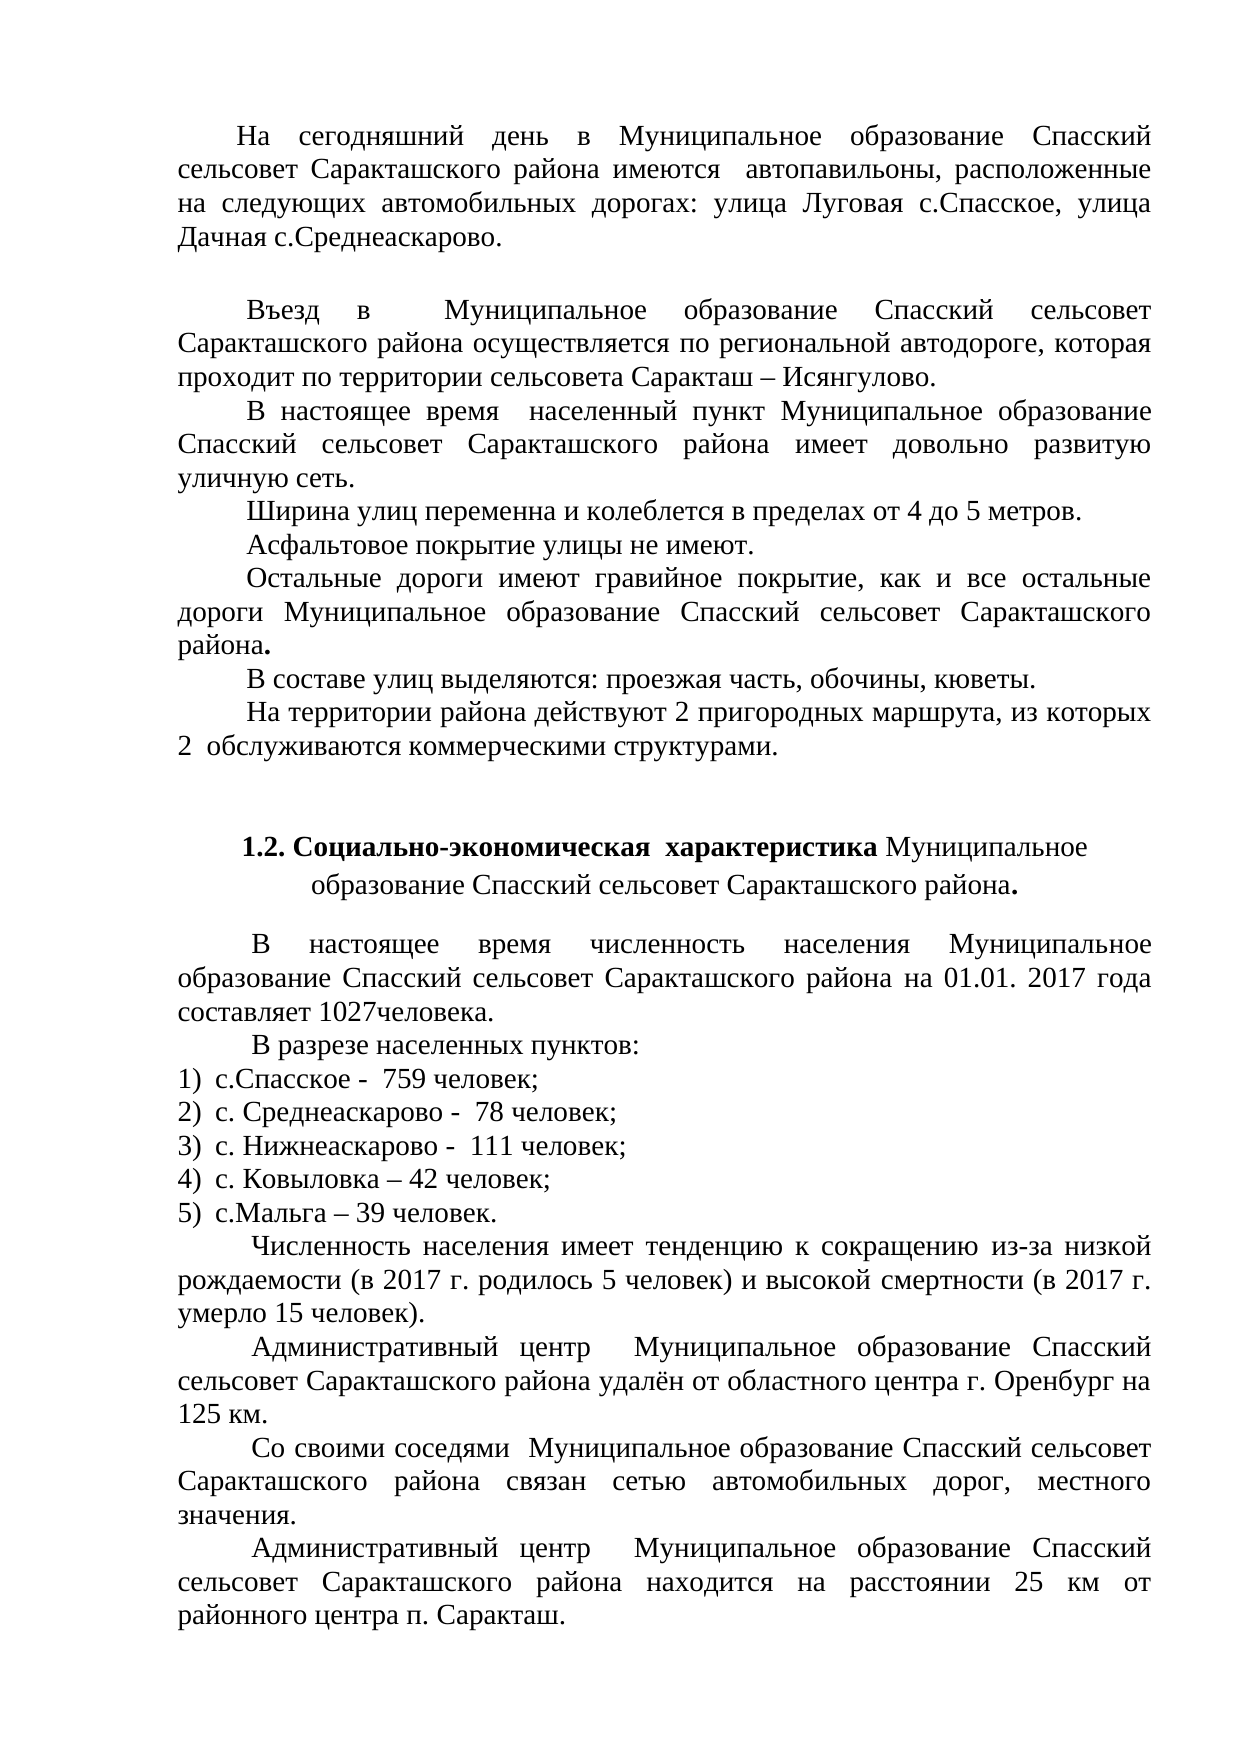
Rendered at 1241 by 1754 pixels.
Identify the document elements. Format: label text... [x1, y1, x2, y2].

text 1.2. Социально-экономическая характеристика Муниципальное образование Спасский сельсовет Саракташского района. [177, 829, 1152, 901]
text Численность населения имеет тенденцию к сокращению из-за низкой рождаемости (в 2017 г. родилось 5 человек) и высокой смертности (в 2017 г. умерло 15 человек). [177, 1228, 1152, 1329]
list с. Ковыловка – 42 человек; [177, 1161, 1152, 1195]
text В настоящее время населенный пункт Муниципальное образование Спасский сельсовет Саракташского района имеет довольно развитую уличную сеть. [177, 393, 1152, 493]
text Административный центр Муниципальное образование Спасский сельсовет Саракташского района удалён от областного центра г. Оренбург на 125 км. [177, 1329, 1152, 1430]
text В составе улиц выделяются: проезжая часть, обочины, кюветы. [177, 661, 1152, 694]
text Въезд в Муниципальное образование Спасский сельсовет Саракташского района осуществляется по региональной автодороге, которая проходит по территории сельсовета Саракташ – Исянгулово. [177, 292, 1152, 393]
list с.Спасское - 759 человек; [177, 1061, 1152, 1094]
text Асфальтовое покрытие улицы не имеют. [177, 527, 1152, 560]
text В настоящее время численность населения Муниципальное образование Спасский сельсовет Саракташского района на 01.01. 2017 года составляет 1027человека. [177, 927, 1152, 1027]
text На территории района действуют 2 пригородных маршрута, из которых 2 обслуживаются коммерческими структурами. [177, 694, 1152, 762]
list с. Нижнеаскарово - 111 человек; [177, 1128, 1152, 1161]
text Административный центр Муниципальное образование Спасский сельсовет Саракташского района находится на расстоянии 25 км от районного центра п. Саракташ. [177, 1530, 1152, 1631]
list с. Среднеаскарово - 78 человек; [177, 1094, 1152, 1128]
list с.Мальга – 39 человек. [177, 1195, 1152, 1228]
text В разрезе населенных пунктов: [177, 1027, 1152, 1061]
text На сегодняшний день в Муниципальное образование Спасский сельсовет Саракташского района имеются автопавильоны, расположенные на следующих автомобильных дорогах: улица Луговая с.Спасское, улица Дачная с.Среднеаскарово. [177, 118, 1152, 252]
text Ширина улиц переменна и колеблется в пределах от 4 до 5 метров. [177, 493, 1152, 527]
text Со своими соседями Муниципальное образование Спасский сельсовет Саракташского района связан сетью автомобильных дорог, местного значения. [177, 1430, 1152, 1530]
text Остальные дороги имеют гравийное покрытие, как и все остальные дороги Муниципальное образование Спасский сельсовет Саракташского района. [177, 560, 1152, 661]
